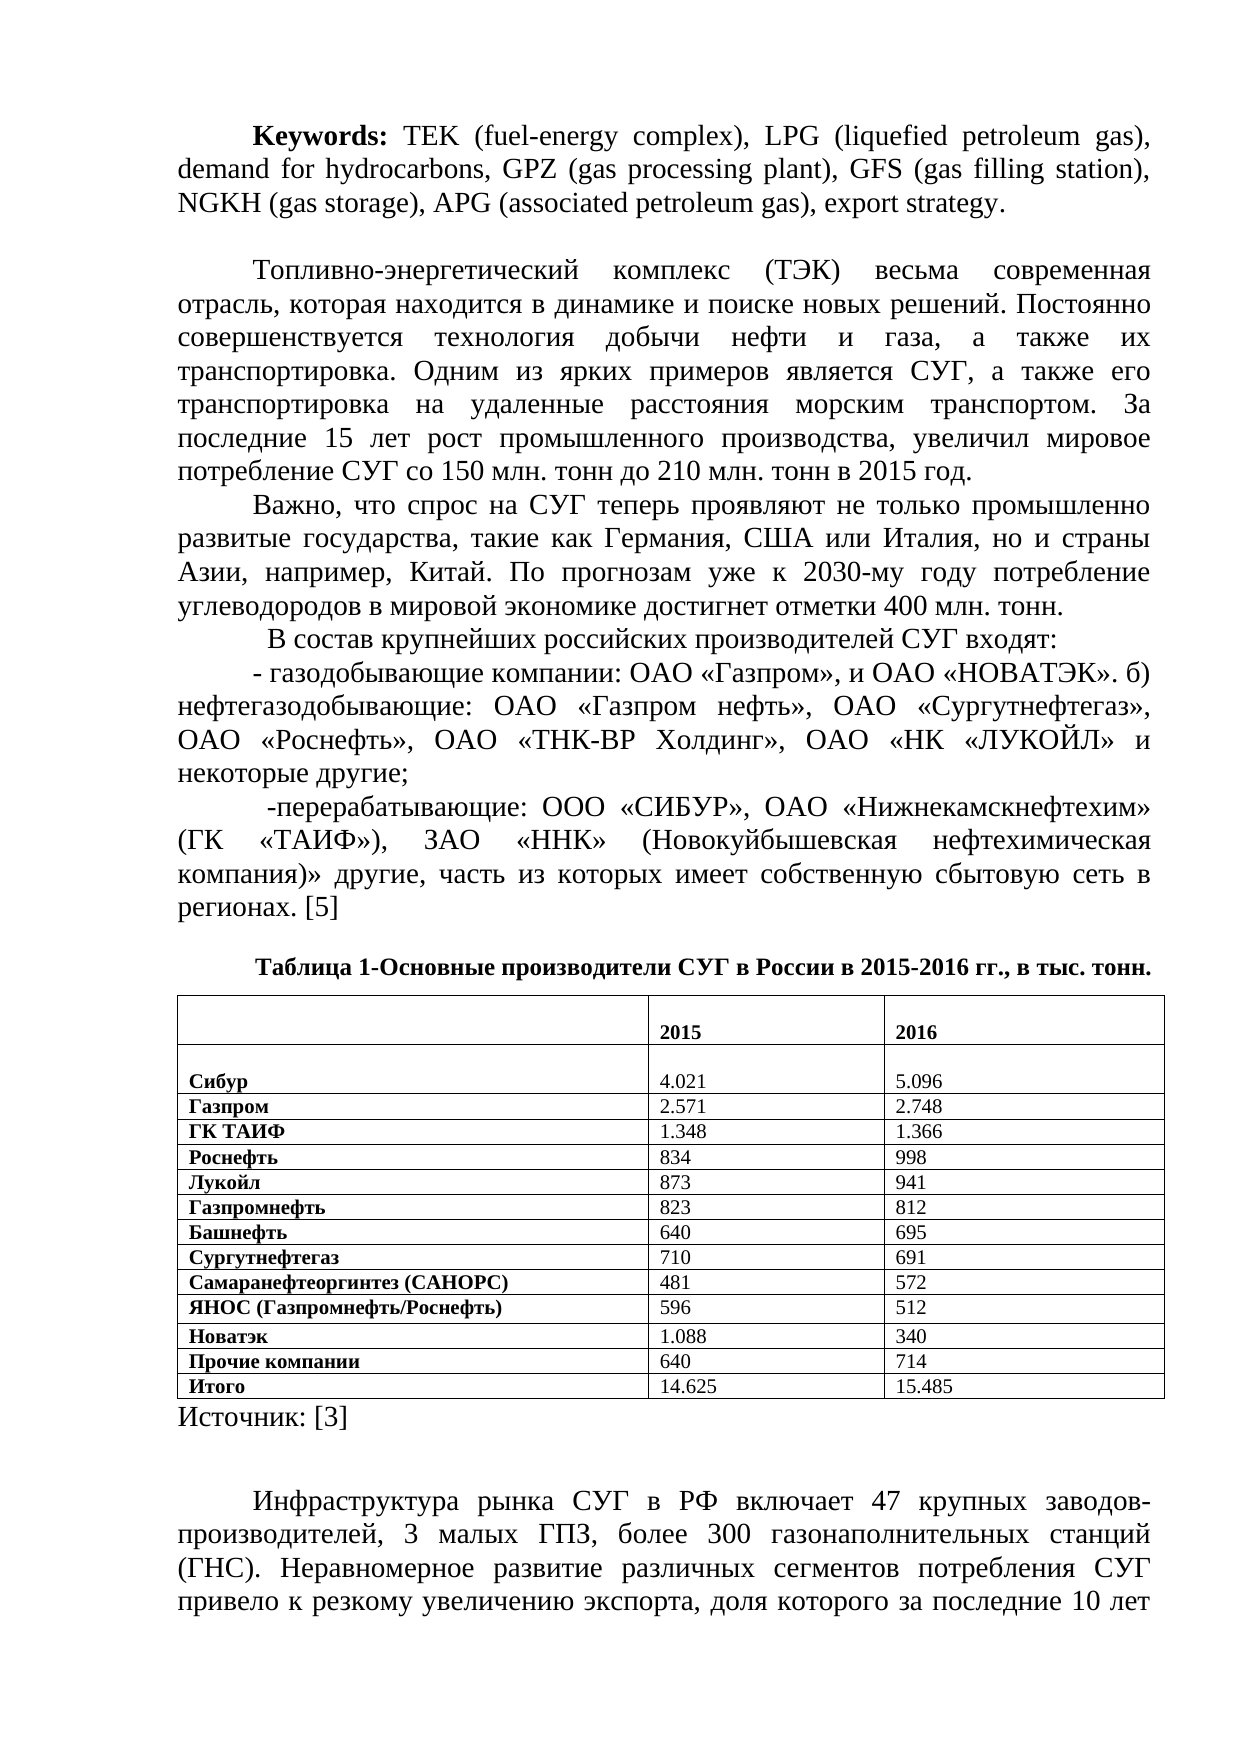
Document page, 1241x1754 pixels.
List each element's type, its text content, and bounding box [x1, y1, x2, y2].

table_header [178, 996, 648, 1044]
table_cell 340 [885, 1324, 1164, 1348]
table_header 2015 [649, 996, 884, 1044]
table_cell Роснефть [178, 1145, 648, 1169]
text Важно, что спрос на СУГ теперь проявляют не только промышленно развитые государства, такие как Германия, США или Италия, но и страны Азии, например, Китай. По прогнозам уже к 2030-му году потребление углеводородов в мировой экономике достигнет отметки 400 млн. тонн. [177, 487, 1152, 621]
table_cell 2.748 [885, 1094, 1164, 1118]
table_cell Прочие компании [178, 1349, 648, 1373]
table_cell 5.096 [885, 1045, 1164, 1093]
text -перерабатывающие: ООО «СИБУР», ОАО «Нижнекамскнефтехим» (ГК «ТАИФ»), ЗАО «ННК» (Новокуйбышевская нефтехимическая компания)» другие, часть из которых имеет собственную сбытовую сеть в регионах. [5] [177, 789, 1152, 923]
table_cell Газпромнефть [178, 1195, 648, 1219]
table_cell ЯНОС (Газпромнефть/Роснефть) [178, 1295, 648, 1323]
table_cell Башнефть [178, 1220, 648, 1244]
table_cell 998 [885, 1145, 1164, 1169]
text - газодобывающие компании: ОАО «Газпром», и ОАО «НОВАТЭК». б) нефтегазодобывающие: ОАО «Газпром нефть», ОАО «Сургутнефтегаз», ОАО «Роснефть», ОАО «ТНК-ВР Холдинг», ОАО «НК «ЛУКОЙЛ» и некоторые другие; [177, 655, 1152, 789]
table_cell 572 [885, 1270, 1164, 1294]
table_cell 596 [649, 1295, 884, 1323]
table_cell Итого [178, 1374, 648, 1398]
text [177, 1483, 1152, 1617]
table_cell Газпром [178, 1094, 648, 1118]
table_cell 812 [885, 1195, 1164, 1219]
table_cell 834 [649, 1145, 884, 1169]
table_cell 2.571 [649, 1094, 884, 1118]
table_cell Сургутнефтегаз [178, 1245, 648, 1269]
text Топливно-энергетический комплекс (ТЭК) весьма современная отрасль, которая находится в динамике и поиске новых решений. Постоянно совершенствуется технология добычи нефти и газа, а также их транспортировка. Одним из ярких примеров является СУГ, а также его транспортировка на удаленные расстояния морским транспортом. За последние 15 лет рост промышленного производства, увеличил мировое потребление СУГ со 150 млн. тонн до 210 млн. тонн в 2015 год. [177, 252, 1152, 487]
table_cell 4.021 [649, 1045, 884, 1093]
table_cell ГК ТАИФ [178, 1120, 648, 1143]
table_cell 823 [649, 1195, 884, 1219]
table_cell 481 [649, 1270, 884, 1294]
table_cell 1.348 [649, 1120, 884, 1143]
table_cell 873 [649, 1170, 884, 1194]
text Keywords: TEK (fuel-energy complex), LPG (liquefied petroleum gas), demand for hydrocarbons, GPZ (gas processing plant), GFS (gas filling station), NGKH (gas storage), APG (associated petroleum gas), export strategy. [177, 118, 1152, 219]
text Источник: [3] [177, 1399, 1152, 1433]
text В состав крупнейших российских производителей СУГ входят: [177, 621, 1152, 655]
table_cell 695 [885, 1220, 1164, 1244]
text Таблица 1-Основные производители СУГ в России в 2015-2016 гг., в тыс. тонн. [177, 952, 1152, 981]
table_cell 1.088 [649, 1324, 884, 1348]
table_cell 941 [885, 1170, 1164, 1194]
table_cell 691 [885, 1245, 1164, 1269]
table_cell 714 [885, 1349, 1164, 1373]
table_cell Самаранефтеоргинтез (САНОРС) [178, 1270, 648, 1294]
table_cell Сибур [178, 1045, 648, 1093]
table_cell 15.485 [885, 1374, 1164, 1398]
table_cell 640 [649, 1220, 884, 1244]
table_header 2016 [885, 996, 1164, 1044]
table_cell Новатэк [178, 1324, 648, 1348]
table_cell 710 [649, 1245, 884, 1269]
table_cell Лукойл [178, 1170, 648, 1194]
table_cell 1.366 [885, 1120, 1164, 1143]
table_cell 640 [649, 1349, 884, 1373]
table_cell 512 [885, 1295, 1164, 1323]
table_cell 14.625 [649, 1374, 884, 1398]
